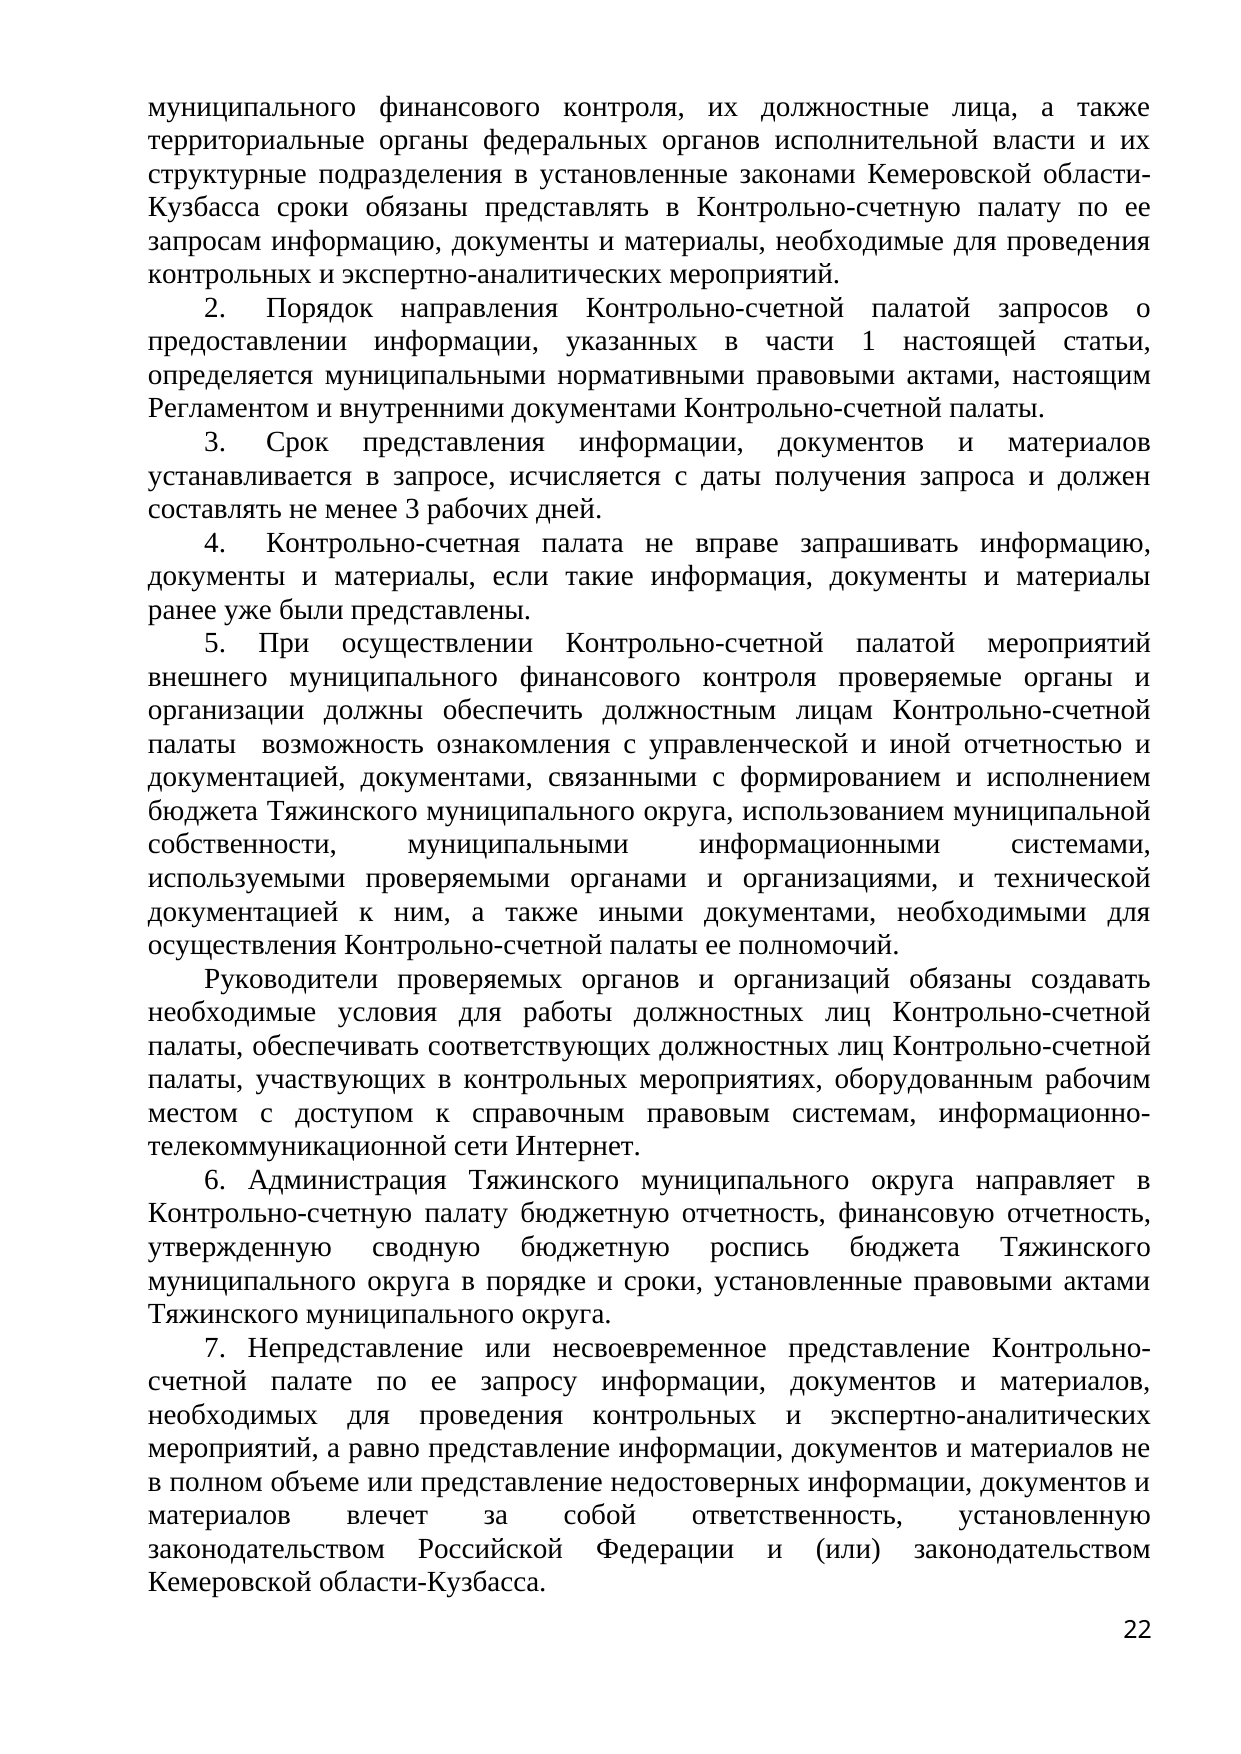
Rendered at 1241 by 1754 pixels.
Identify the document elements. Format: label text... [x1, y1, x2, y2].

list Порядок направления Контрольно-счетной палатой запросов о предоставлении информации, указанных в части 1 настоящей статьи, определяется муниципальными нормативными правовыми актами, настоящим Регламентом и внутренними документами Контрольно-счетной палаты. [148, 290, 1152, 424]
text 6. Администрация Тяжинского муниципального округа направляет в Контрольно-счетную палату бюджетную отчетность, финансовую отчетность, утвержденную сводную бюджетную роспись бюджета Тяжинского муниципального округа в порядке и сроки, установленные правовыми актами Тяжинского муниципального округа. [148, 1162, 1152, 1330]
list Срок представления информации, документов и материалов устанавливается в запросе, исчисляется с даты получения запроса и должен составлять не менее 3 рабочих дней. [148, 424, 1152, 525]
text 5. При осуществлении Контрольно-счетной палатой мероприятий внешнего муниципального финансового контроля проверяемые органы и организации должны обеспечить должностным лицам Контрольно-счетной палаты возможность ознакомления с управленческой и иной отчетностью и документацией, документами, связанными с формированием и исполнением бюджета Тяжинского муниципального округа, использованием муниципальной собственности, муниципальными информационными системами, используемыми проверяемыми органами и организациями, и технической документацией к ним, а также иными документами, необходимыми для осуществления Контрольно-счетной палаты ее полномочий. [148, 625, 1152, 961]
text Руководители проверяемых органов и организаций обязаны создавать необходимые условия для работы должностных лиц Контрольно-счетной палаты, обеспечивать соответствующих должностных лиц Контрольно-счетной палаты, участвующих в контрольных мероприятиях, оборудованным рабочим местом с доступом к справочным правовым системам, информационно-телекоммуникационной сети Интернет. [148, 961, 1152, 1162]
text 7. Непредставление или несвоевременное представление Контрольно-счетной палате по ее запросу информации, документов и материалов, необходимых для проведения контрольных и экспертно-аналитических мероприятий, а равно представление информации, документов и материалов не в полном объеме или представление недостоверных информации, документов и материалов влечет за собой ответственность, установленную законодательством Российской Федерации и (или) законодательством Кемеровской области-Кузбасса. [148, 1330, 1152, 1598]
list Контрольно-счетная палата не вправе запрашивать информацию, документы и материалы, если такие информация, документы и материалы ранее уже были представлены. [148, 525, 1152, 625]
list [148, 89, 1152, 290]
